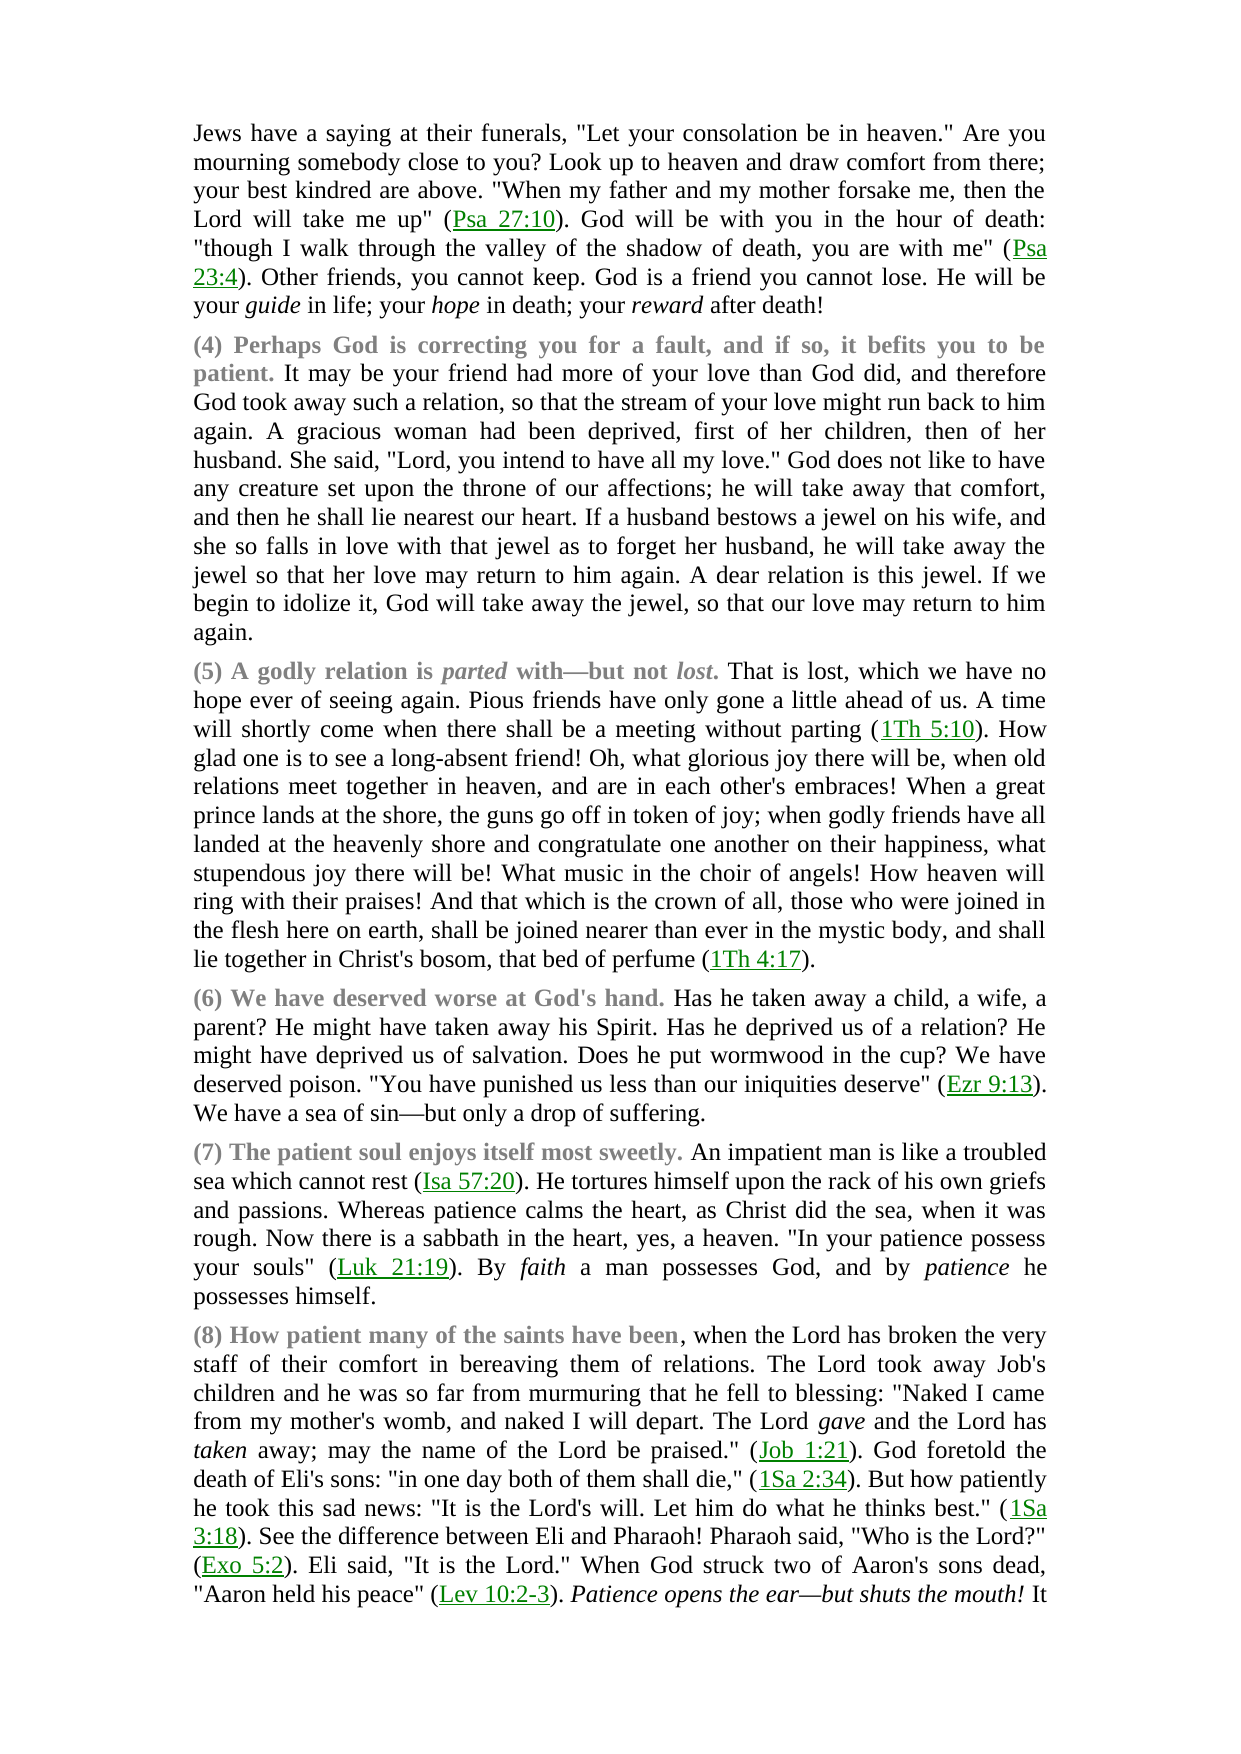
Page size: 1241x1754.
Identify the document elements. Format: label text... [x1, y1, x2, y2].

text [193, 118, 1047, 319]
text (7) The patient soul enjoys itself most sweetly. An impatient man is like a troubled sea which cannot rest (Isa 57:20). He tortures himself upon the rack of his own griefs and passions. Whereas patience calms the heart, as Christ did the sea, when it was rough. Now there is a sabbath in the heart, yes, a heaven. "In your patience possess your souls" (Luk 21:19). By faith a man possesses God, and by patience he possesses himself. [193, 1137, 1047, 1310]
text (6) We have deserved worse at God's hand. Has he taken away a child, a wife, a parent? He might have taken away his Spirit. Has he deprived us of a relation? He might have deprived us of salvation. Does he put wormwood in the cup? We have deserved poison. "You have punished us less than our iniquities deserve" (Ezr 9:13). We have a sea of sin—but only a drop of suffering. [193, 983, 1047, 1127]
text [193, 1320, 1047, 1608]
text (5) A godly relation is parted with—but not lost. That is lost, which we have no hope ever of seeing again. Pious friends have only gone a little ahead of us. A time will shortly come when there shall be a meeting without parting (1Th 5:10). How glad one is to see a long-absent friend! Oh, what glorious joy there will be, when old relations meet together in heaven, and are in each other's embraces! When a great prince lands at the shore, the guns go off in token of joy; when godly friends have all landed at the heavenly shore and congratulate one another on their happiness, what stupendous joy there will be! What music in the choir of angels! How heaven will ring with their praises! And that which is the crown of all, those who were joined in the flesh here on earth, shall be joined nearer than ever in the mystic body, and shall lie together in Christ's bosom, that bed of perfume (1Th 4:17). [193, 656, 1047, 973]
text (4) Perhaps God is correcting you for a fault, and if so, it befits you to be patient. It may be your friend had more of your love than God did, and therefore God took away such a relation, so that the stream of your love might run back to him again. A gracious woman had been deprived, first of her children, then of her husband. She said, "Lord, you intend to have all my love." God does not like to have any creature set upon the throne of our affections; he will take away that comfort, and then he shall lie nearest our heart. If a husband bestows a jewel on his wife, and she so falls in love with that jewel as to forget her husband, he will take away the jewel so that her love may return to him again. A dear relation is this jewel. If we begin to idolize it, God will take away the jewel, so that our love may return to him again. [193, 330, 1047, 646]
